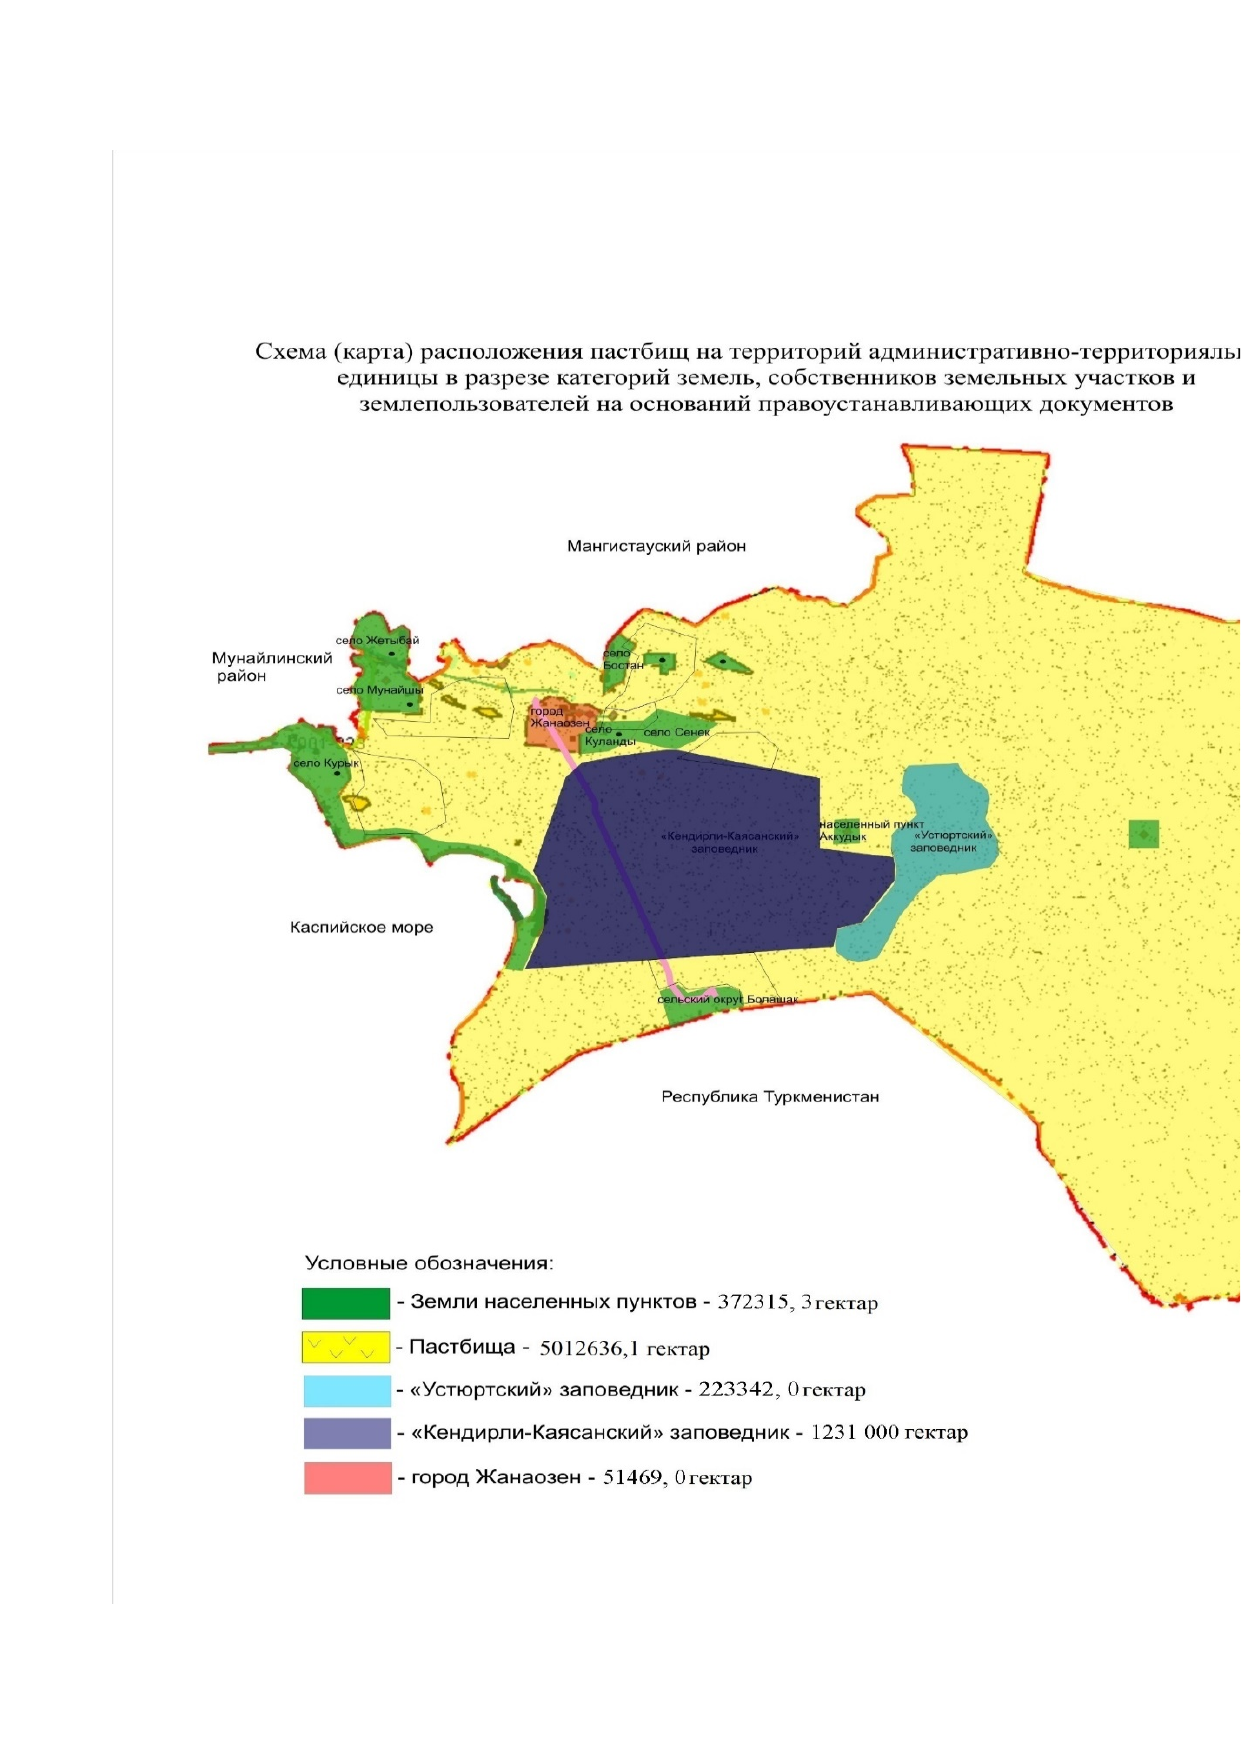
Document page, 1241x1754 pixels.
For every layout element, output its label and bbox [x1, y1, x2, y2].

picture [112, 150, 1241, 1604]
